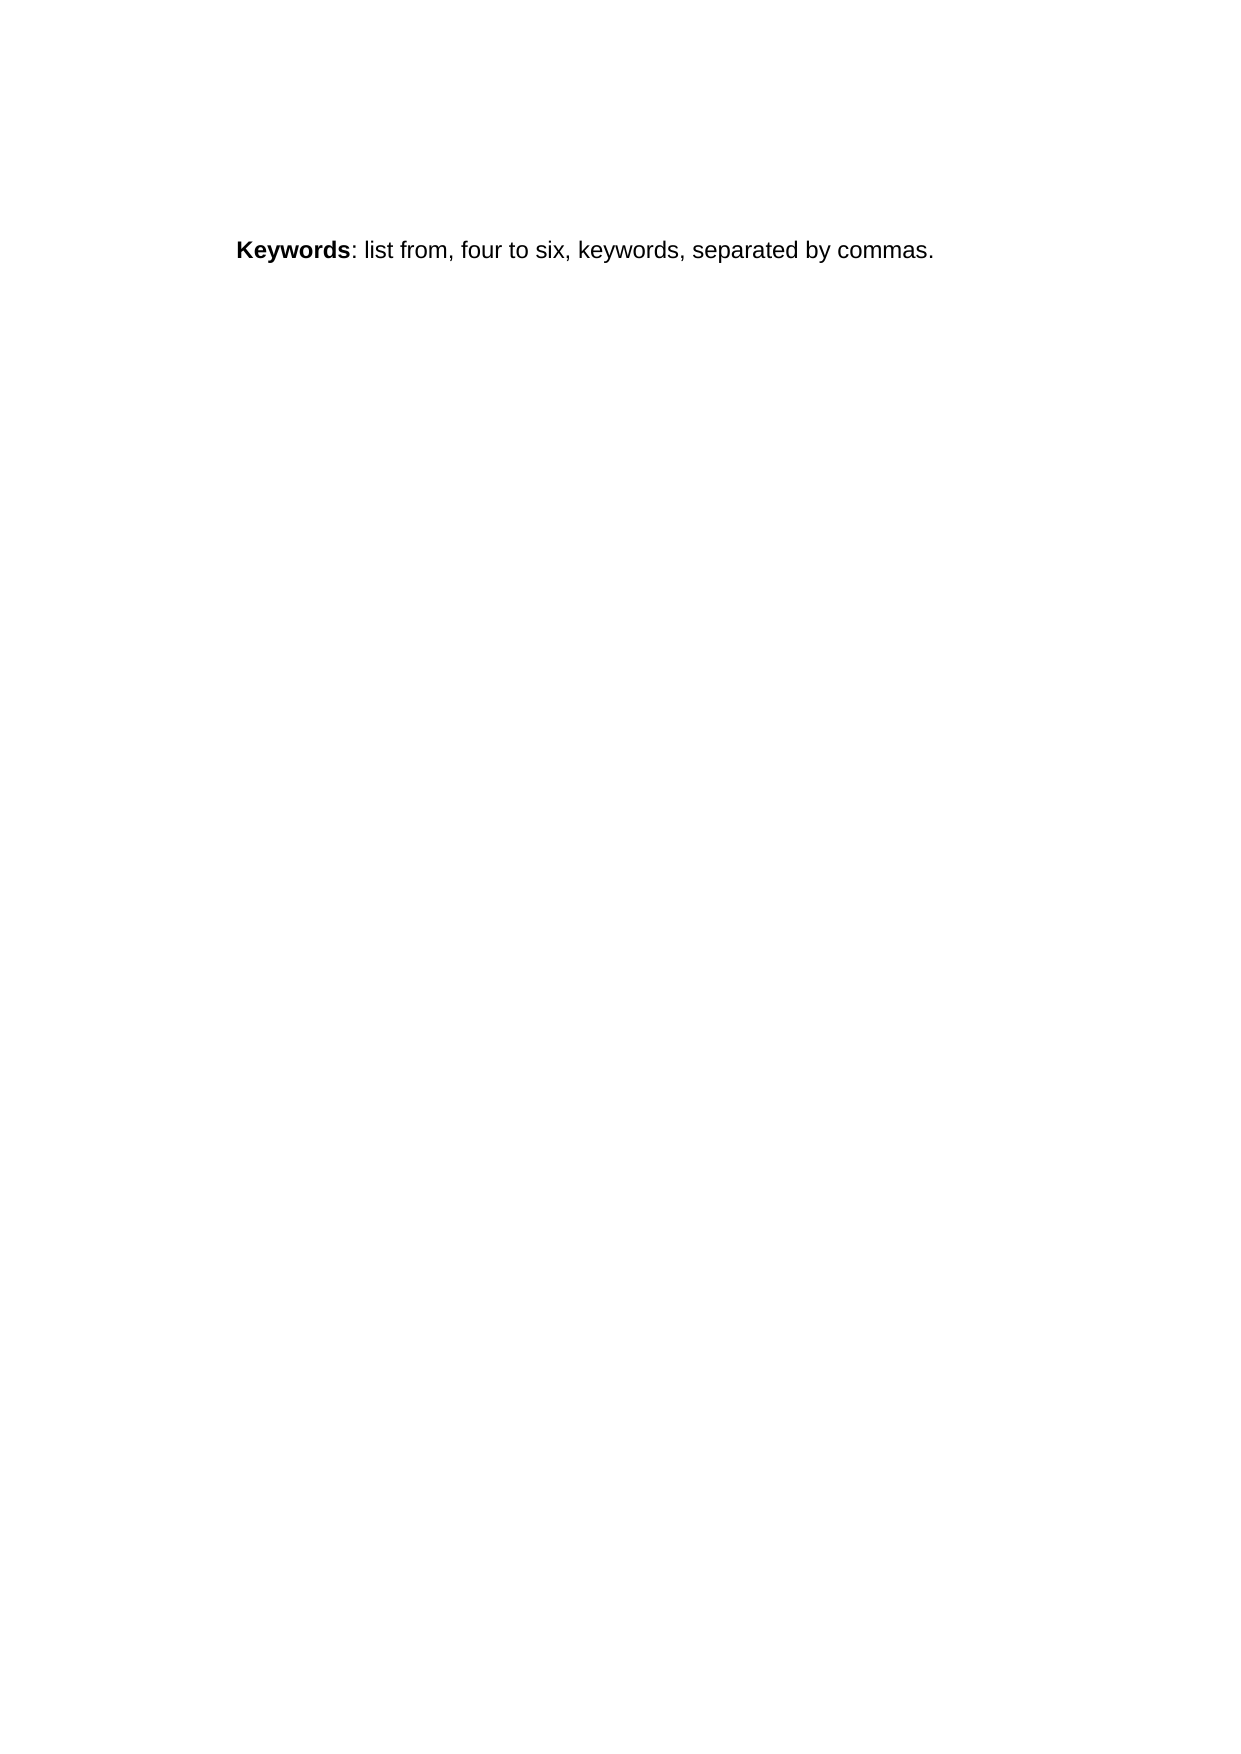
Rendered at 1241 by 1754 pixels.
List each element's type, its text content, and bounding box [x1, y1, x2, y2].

text Keywords: list from, four to six, keywords, separated by commas. [236, 236, 1004, 264]
